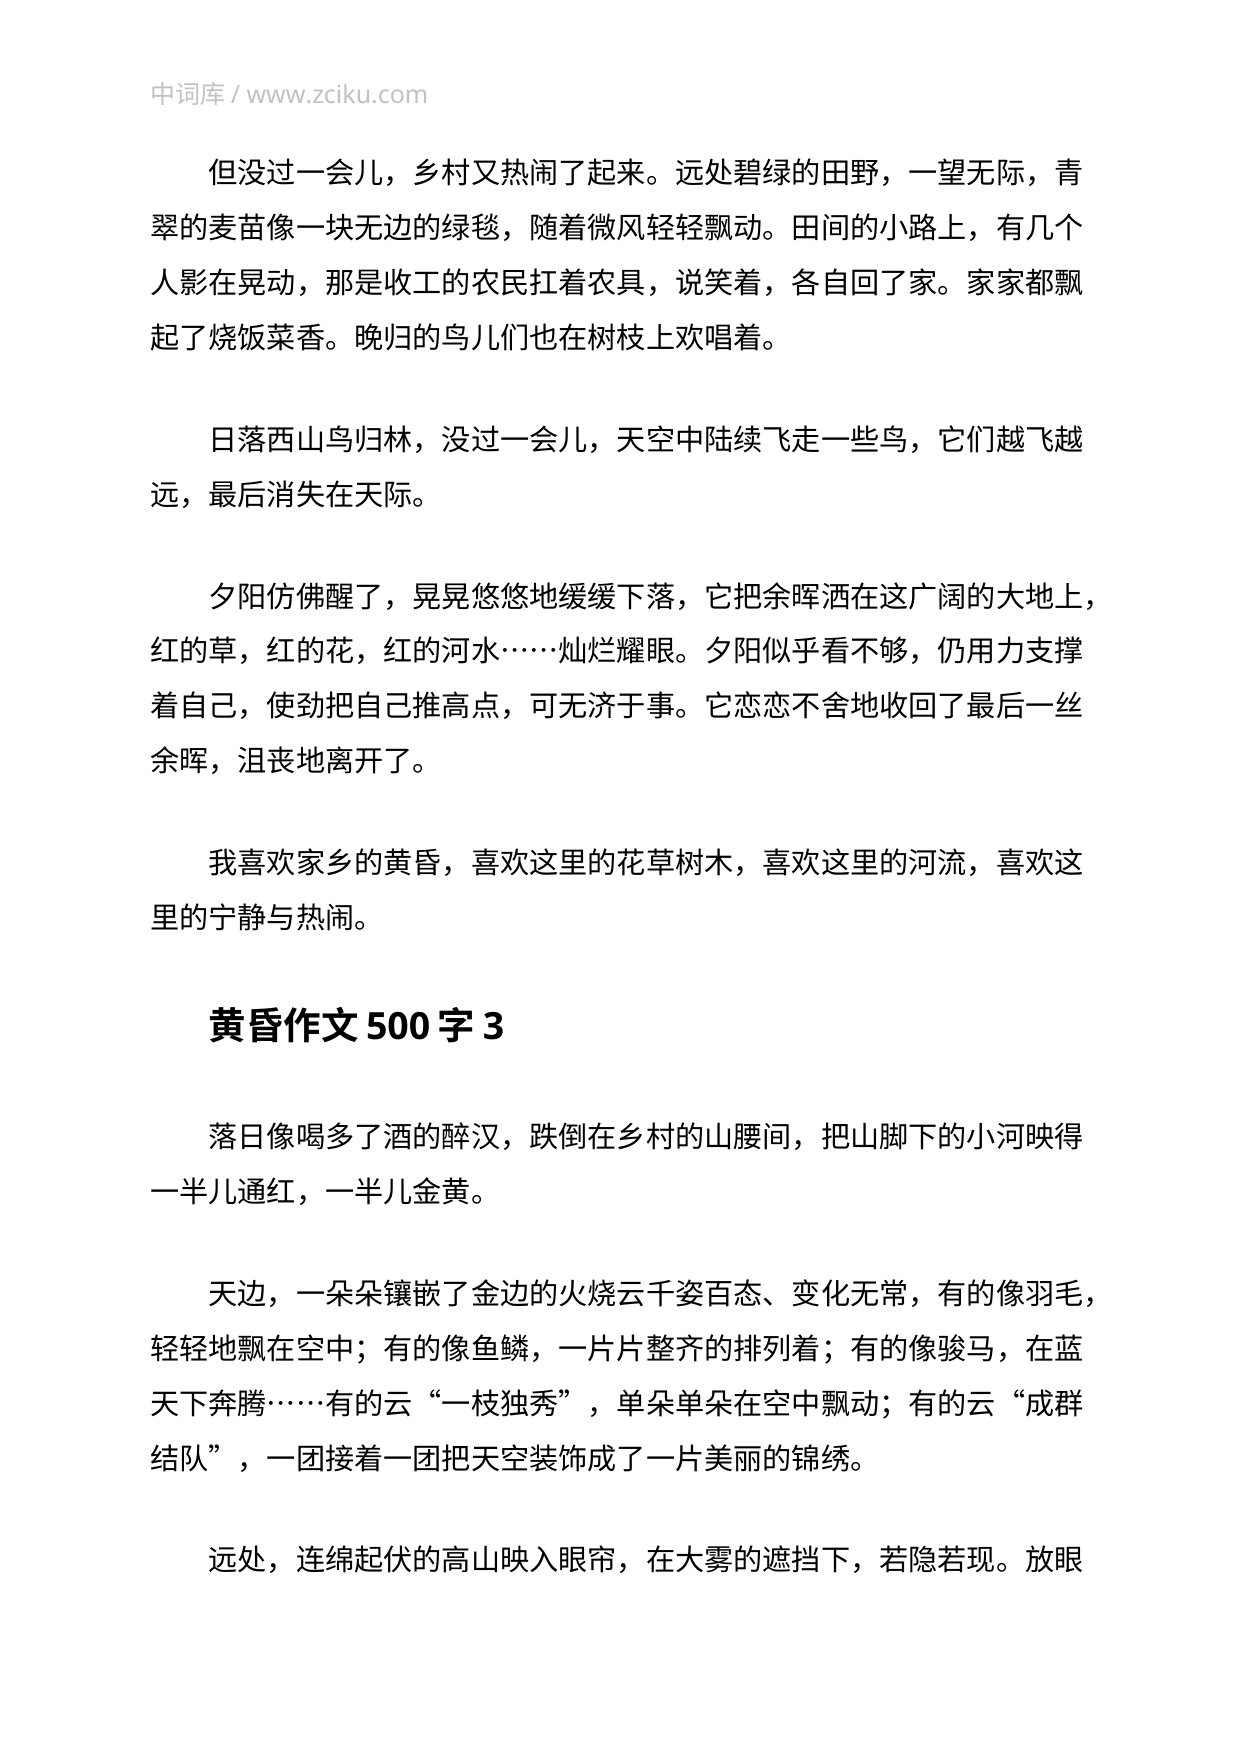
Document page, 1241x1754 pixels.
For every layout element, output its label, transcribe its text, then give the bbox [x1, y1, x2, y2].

text 黄昏作文500字3 [150, 996, 1090, 1051]
text 天边，一朵朵镶嵌了金边的火烧云千姿百态、变化无常，有的像羽毛，轻轻地飘在空中；有的像鱼鳞，一片片整齐的排列着；有的像骏马，在蓝天下奔腾……有的云“一枝独秀”，单朵单朵在空中飘动；有的云“成群结队”，一团接着一团把天空装饰成了一片美丽的锦绣。 [150, 1271, 1090, 1477]
text 我喜欢家乡的黄昏，喜欢这里的花草树木，喜欢这里的河流，喜欢这里的宁静与热闹。 [150, 839, 1090, 937]
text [150, 1537, 1090, 1579]
text 但没过一会儿，乡村又热闹了起来。远处碧绿的田野，一望无际，青翠的麦苗像一块无边的绿毯，随着微风轻轻飘动。田间的小路上，有几个人影在晃动，那是收工的农民扛着农具，说笑着，各自回了家。家家都飘起了烧饭菜香。晚归的鸟儿们也在树枝上欢唱着。 [150, 150, 1090, 357]
text 日落西山鸟归林，没过一会儿，天空中陆续飞走一些鸟，它们越飞越远，最后消失在天际。 [150, 416, 1090, 514]
text 落日像喝多了酒的醉汉，跌倒在乡村的山腰间，把山脚下的小河映得一半儿通红，一半儿金黄。 [150, 1114, 1090, 1211]
text 夕阳仿佛醒了，晃晃悠悠地缓缓下落，它把余晖洒在这广阔的大地上，红的草，红的花，红的河水……灿烂耀眼。夕阳似乎看不够，仍用力支撑着自己，使劲把自己推高点，可无济于事。它恋恋不舍地收回了最后一丝余晖，沮丧地离开了。 [150, 573, 1090, 780]
